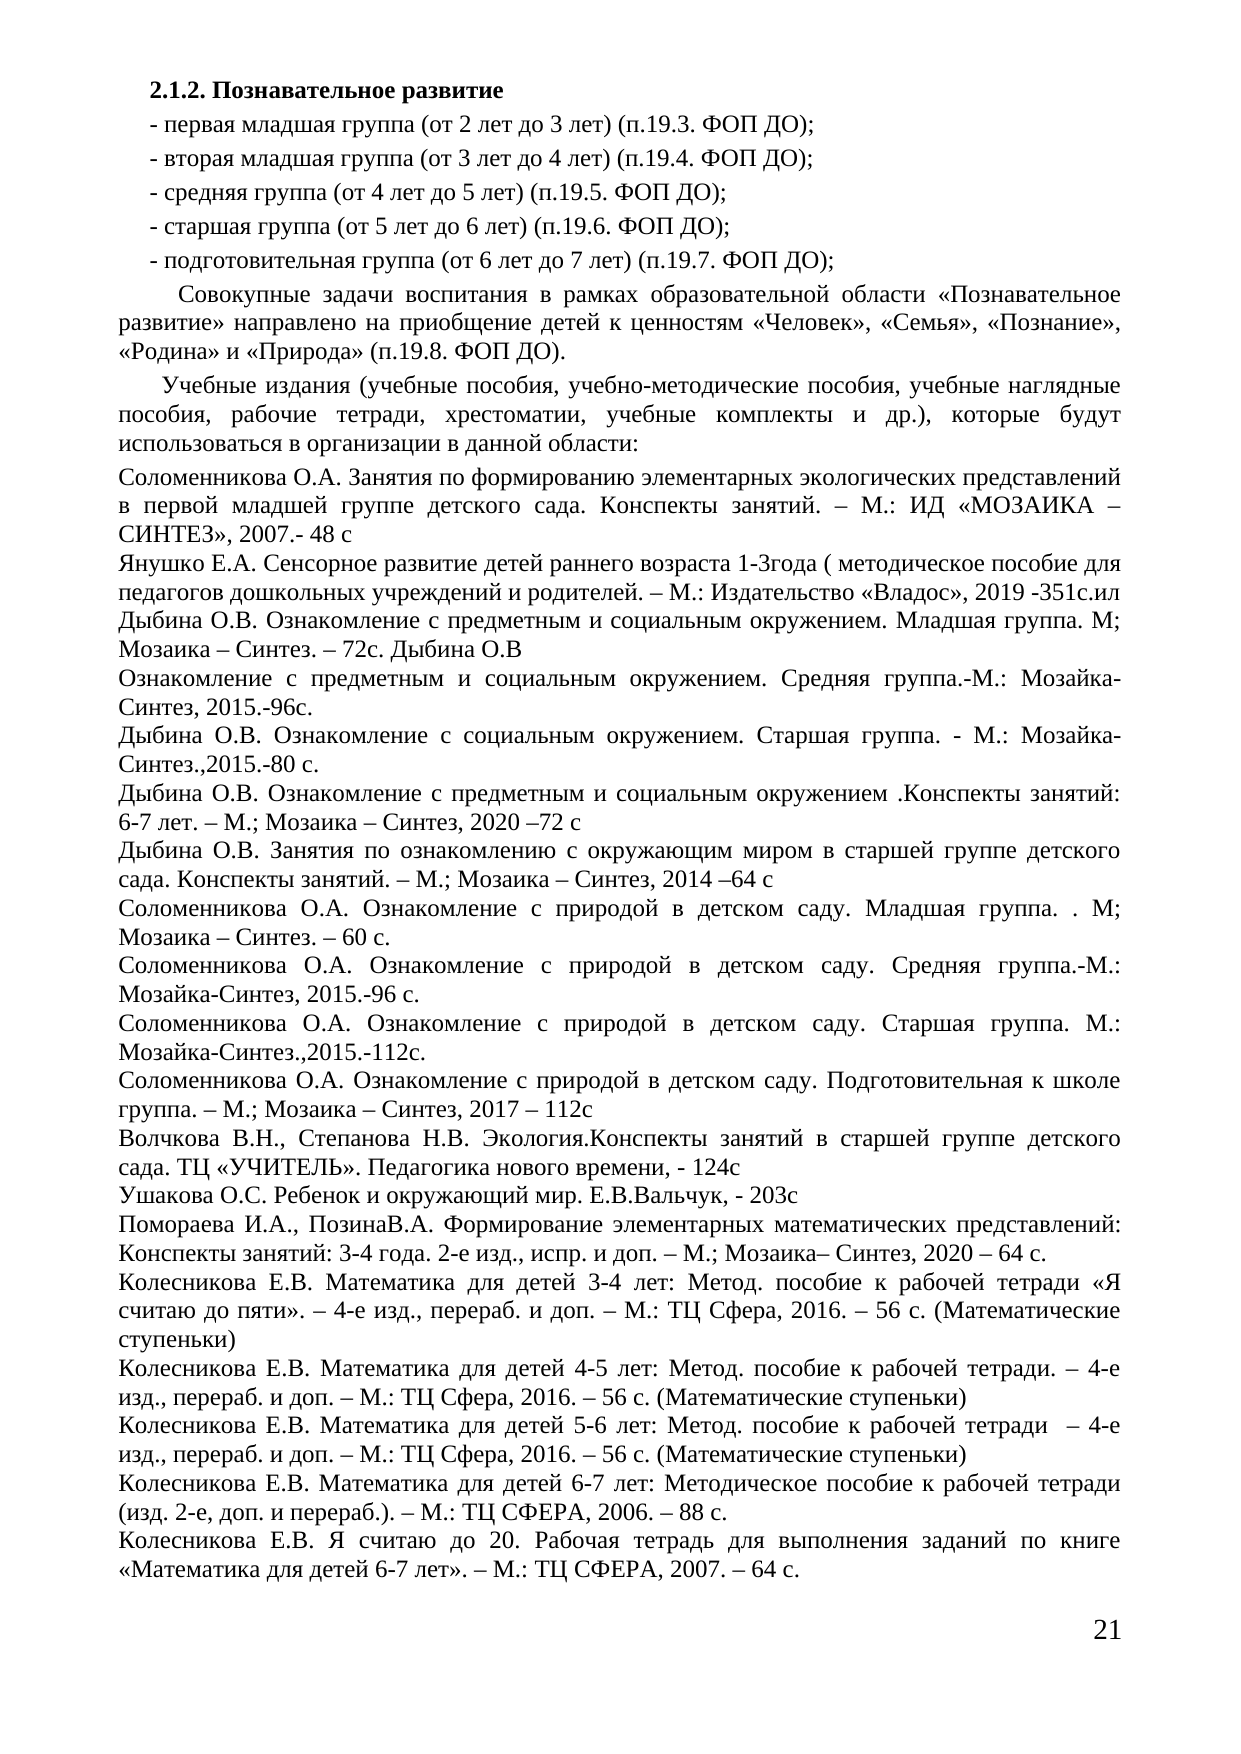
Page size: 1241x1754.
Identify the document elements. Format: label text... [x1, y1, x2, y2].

text Колесникова Е.В. Я считаю до 20. Рабочая тетрадь для выполнения заданий по книге «Математика для детей 6-7 лет». – М.: ТЦ СФЕРА, 2007. – 64 с. [118, 1525, 1122, 1583]
text Ознакомление с предметным и социальным окружением. Средняя группа.-М.: Мозайка-Синтез, 2015.-96с. [118, 663, 1122, 720]
text Дыбина О.В. Ознакомление с социальным окружением. Старшая группа. - М.: Мозайка-Синтез.,2015.-80 с. [118, 720, 1122, 778]
text Соломенникова О.А. Занятия по формированию элементарных экологических представлений в первой младшей группе детского сада. Конспекты занятий. – М.: ИД «МОЗАИКА – СИНТЕЗ», 2007.- 48 с [118, 462, 1122, 548]
text Янушко Е.А. Сенсорное развитие детей раннего возраста 1-3года ( методическое пособие для педагогов дошкольных учреждений и родителей. – М.: Издательство «Владос», 2019 -351с.ил [118, 548, 1122, 605]
text Учебные издания (учебные пособия, учебно-методические пособия, учебные наглядные пособия, рабочие тетради, хрестоматии, учебные комплекты и др.), которые будут использоваться в организации в данной области: [118, 370, 1122, 456]
text Волчкова В.Н., Степанова Н.В. Экология.Конспекты занятий в старшей группе детского сада. ТЦ «УЧИТЕЛЬ». Педагогика нового времени, - 124с [118, 1123, 1122, 1180]
text Помораева И.А., ПозинаВ.А. Формирование элементарных математических представлений: Конспекты занятий: 3-4 года. 2-е изд., испр. и доп. – М.; Мозаика– Синтез, 2020 – 64 с. [118, 1209, 1122, 1267]
text - подготовительная группа (от 6 лет до 7 лет) (п.19.7. ФОП ДО); [118, 245, 1122, 273]
text Колесникова Е.В. Математика для детей 6-7 лет: Методическое пособие к рабочей тетради (изд. 2-е, доп. и перераб.). – М.: ТЦ СФЕРА, 2006. – 88 с. [118, 1468, 1122, 1525]
text Соломенникова О.А. Ознакомление с природой в детском саду. Средняя группа.-М.: Мозайка-Синтез, 2015.-96 с. [118, 950, 1122, 1008]
text Колесникова Е.В. Математика для детей 3-4 лет: Метод. пособие к рабочей тетради «Я считаю до пяти». – 4-е изд., перераб. и доп. – М.: ТЦ Сфера, 2016. – 56 с. (Математические ступеньки) [118, 1267, 1122, 1353]
text - старшая группа (от 5 лет до 6 лет) (п.19.6. ФОП ДО); [118, 211, 1122, 239]
text Дыбина О.В. Занятия по ознакомлению с окружающим миром в старшей группе детского сада. Конспекты занятий. – М.; Мозаика – Синтез, 2014 –64 с [118, 835, 1122, 893]
text Соломенникова О.А. Ознакомление с природой в детском саду. Младшая группа. . М; Мозаика – Синтез. – 60 с. [118, 893, 1122, 950]
text Ушакова О.С. Ребенок и окружающий мир. Е.В.Вальчук, - 203с [118, 1180, 1122, 1209]
text Соломенникова О.А. Ознакомление с природой в детском саду. Подготовительная к школе группа. – М.; Мозаика – Синтез, 2017 – 112с [118, 1065, 1122, 1123]
text Дыбина О.В. Ознакомление с предметным и социальным окружением .Конспекты занятий: 6-7 лет. – М.; Мозаика – Синтез, 2020 –72 с [118, 778, 1122, 835]
text Колесникова Е.В. Математика для детей 4-5 лет: Метод. пособие к рабочей тетради. – 4-е изд., перераб. и доп. – М.: ТЦ Сфера, 2016. – 56 с. (Математические ступеньки) [118, 1353, 1122, 1410]
text Совокупные задачи воспитания в рамках образовательной области «Познавательное развитие» направлено на приобщение детей к ценностям «Человек», «Семья», «Познание», «Родина» и «Природа» (п.19.8. ФОП ДО). [118, 279, 1122, 365]
text - средняя группа (от 4 лет до 5 лет) (п.19.5. ФОП ДО); [118, 177, 1122, 206]
text - первая младшая группа (от 2 лет до 3 лет) (п.19.3. ФОП ДО); [118, 109, 1122, 138]
text - вторая младшая группа (от 3 лет до 4 лет) (п.19.4. ФОП ДО); [118, 143, 1122, 172]
text Соломенникова О.А. Ознакомление с природой в детском саду. Старшая группа. М.: Мозайка-Синтез.,2015.-112с. [118, 1008, 1122, 1065]
text Дыбина О.В. Ознакомление с предметным и социальным окружением. Младшая группа. М; Мозаика – Синтез. – 72с. Дыбина О.В [118, 605, 1122, 663]
text 2.1.2. Познавательное развитие [118, 75, 1122, 104]
text Колесникова Е.В. Математика для детей 5-6 лет: Метод. пособие к рабочей тетради – 4-е изд., перераб. и доп. – М.: ТЦ Сфера, 2016. – 56 с. (Математические ступеньки) [118, 1410, 1122, 1468]
